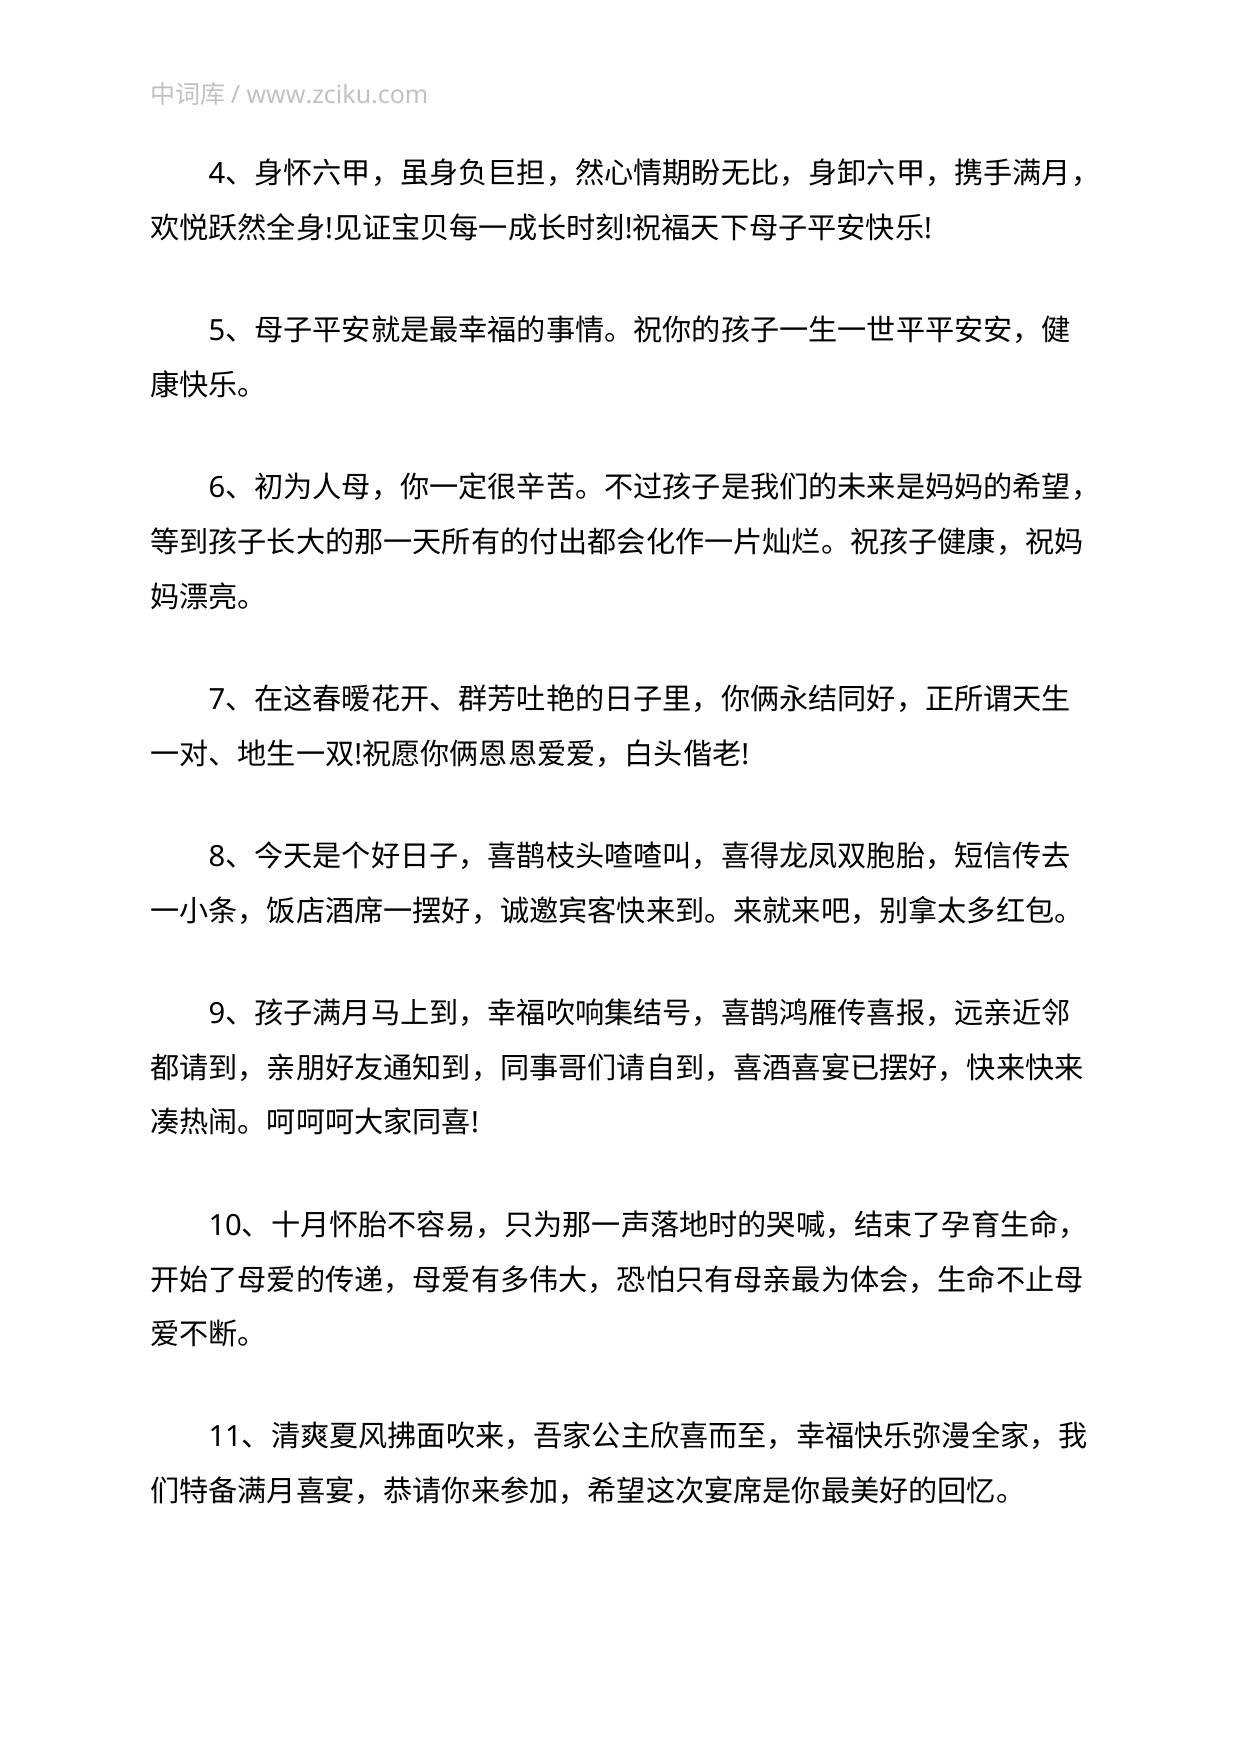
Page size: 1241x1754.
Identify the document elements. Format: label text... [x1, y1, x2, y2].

text 4、身怀六甲，虽身负巨担，然心情期盼无比，身卸六甲，携手满月，欢悦跃然全身!见证宝贝每一成长时刻!祝福天下母子平安快乐! [150, 150, 1090, 247]
text 6、初为人母，你一定很辛苦。不过孩子是我们的未来是妈妈的希望，等到孩子长大的那一天所有的付出都会化作一片灿烂。祝孩子健康，祝妈妈漂亮。 [150, 464, 1090, 616]
text 10、十月怀胎不容易，只为那一声落地时的哭喊，结束了孕育生命，开始了母爱的传递，母爱有多伟大，恐怕只有母亲最为体会，生命不止母爱不断。 [150, 1201, 1090, 1353]
text 11、清爽夏风拂面吹来，吾家公主欣喜而至，幸福快乐弥漫全家，我们特备满月喜宴，恭请你来参加，希望这次宴席是你最美好的回忆。 [150, 1413, 1090, 1510]
text 8、今天是个好日子，喜鹊枝头喳喳叫，喜得龙凤双胞胎，短信传去一小条，饭店酒席一摆好，诚邀宾客快来到。来就来吧，别拿太多红包。 [150, 832, 1090, 930]
text 7、在这春暧花开、群芳吐艳的日子里，你俩永结同好，正所谓天生一对、地生一双!祝愿你俩恩恩爱爱，白头偕老! [150, 675, 1090, 773]
text 5、母子平安就是最幸福的事情。祝你的孩子一生一世平平安安，健康快乐。 [150, 307, 1090, 404]
text 9、孩子满月马上到，幸福吹响集结号，喜鹊鸿雁传喜报，远亲近邻都请到，亲朋好友通知到，同事哥们请自到，喜酒喜宴已摆好，快来快来凑热闹。呵呵呵大家同喜! [150, 989, 1090, 1141]
